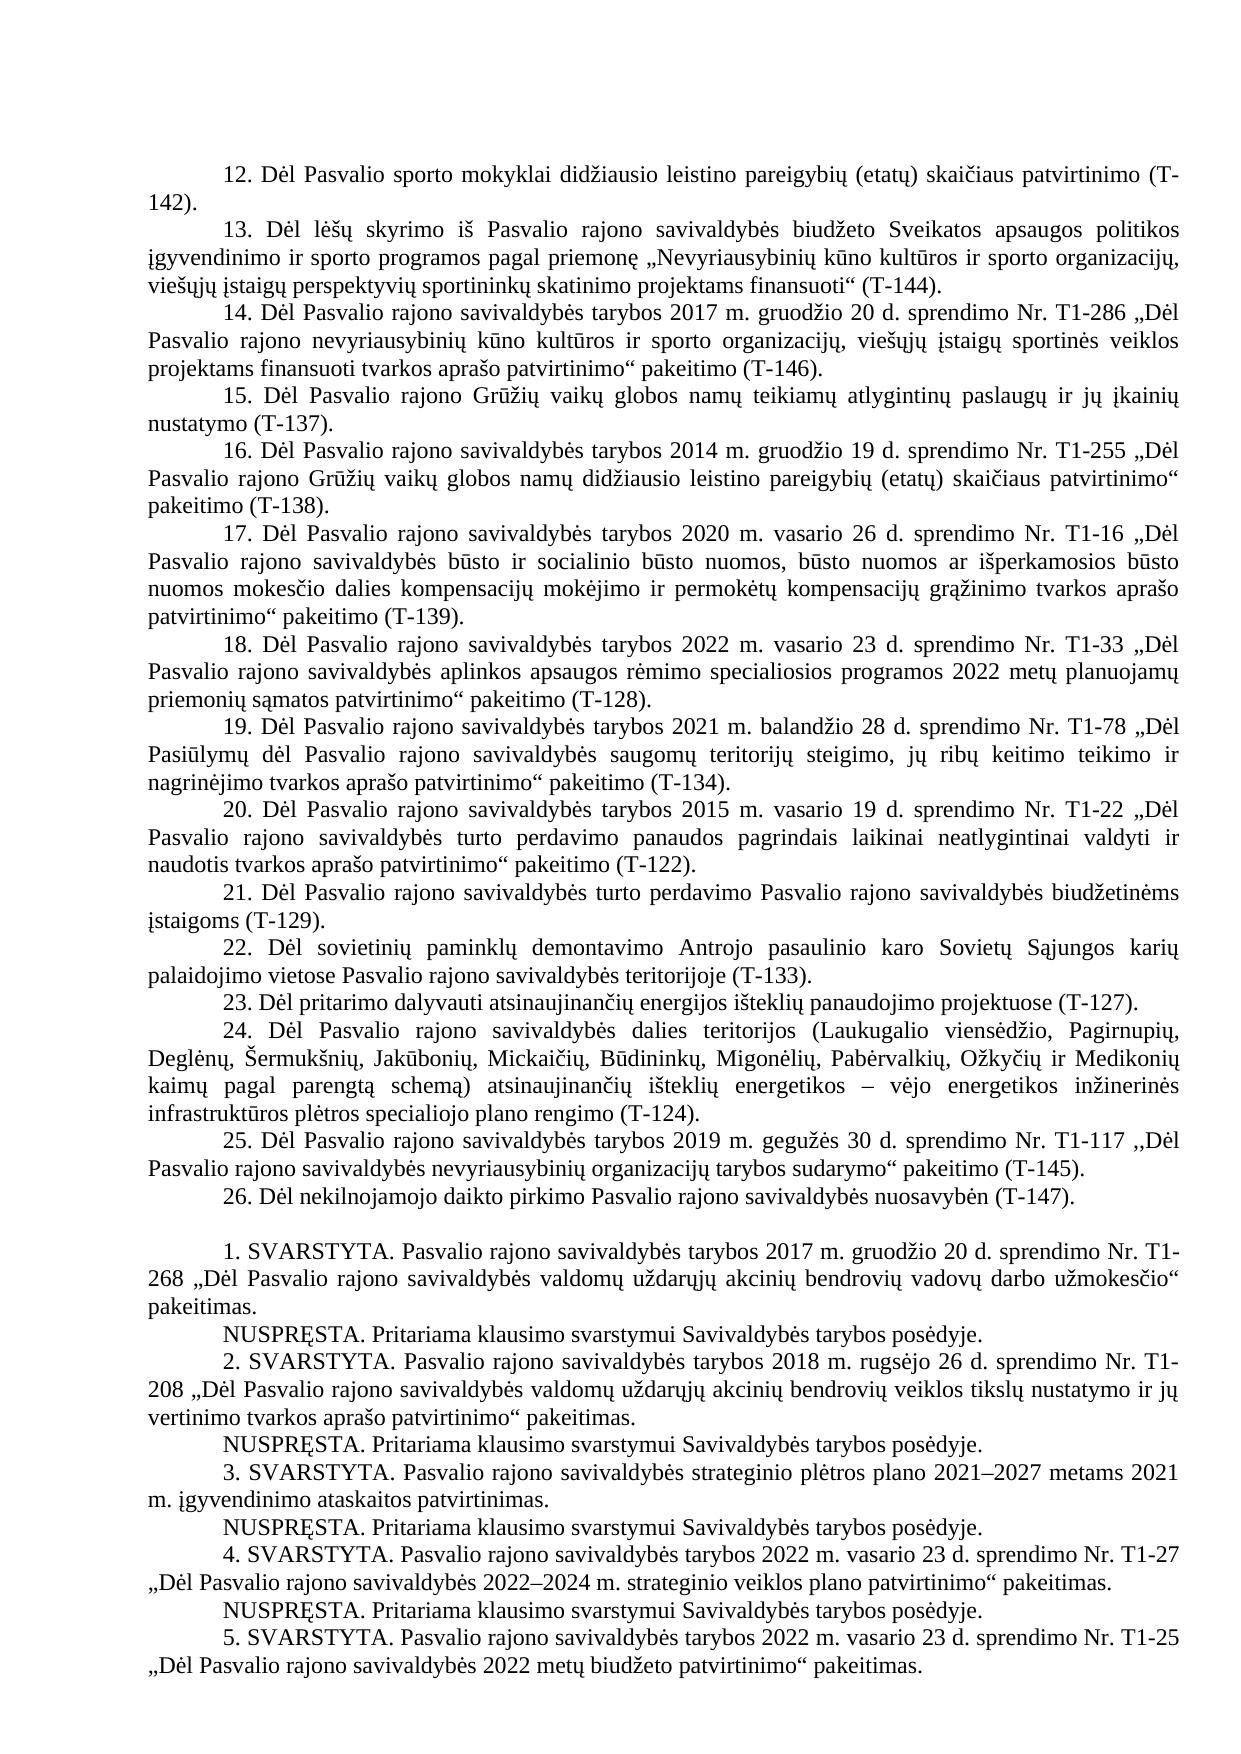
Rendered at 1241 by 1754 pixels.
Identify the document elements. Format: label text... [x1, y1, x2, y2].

text NUSPRĘSTA. Pritariama klausimo svarstymui Savivaldybės tarybos posėdyje. [148, 1513, 1181, 1541]
text 22. Dėl sovietinių paminklų demontavimo Antrojo pasaulinio karo Sovietų Sąjungos karių palaidojimo vietose Pasvalio rajono savivaldybės teritorijoje (T-133). [148, 933, 1181, 988]
text 19. Dėl Pasvalio rajono savivaldybės tarybos 2021 m. balandžio 28 d. sprendimo Nr. T1-78 „Dėl Pasiūlymų dėl Pasvalio rajono savivaldybės saugomų teritorijų steigimo, jų ribų keitimo teikimo ir nagrinėjimo tvarkos aprašo patvirtinimo“ pakeitimo (T-134). [148, 712, 1181, 795]
text 14. Dėl Pasvalio rajono savivaldybės tarybos 2017 m. gruodžio 20 d. sprendimo Nr. T1-286 „Dėl Pasvalio rajono nevyriausybinių kūno kultūros ir sporto organizacijų, viešųjų įstaigų sportinės veiklos projektams finansuoti tvarkos aprašo patvirtinimo“ pakeitimo (T-146). [148, 298, 1181, 381]
text 23. Dėl pritarimo dalyvauti atsinaujinančių energijos išteklių panaudojimo projektuose (T-127). [148, 988, 1181, 1016]
text 13. Dėl lėšų skyrimo iš Pasvalio rajono savivaldybės biudžeto Sveikatos apsaugos politikos įgyvendinimo ir sporto programos pagal priemonę „Nevyriausybinių kūno kultūros ir sporto organizacijų, viešųjų įstaigų perspektyvių sportininkų skatinimo projektams finansuoti“ (T-144). [148, 216, 1181, 298]
text 20. Dėl Pasvalio rajono savivaldybės tarybos 2015 m. vasario 19 d. sprendimo Nr. T1-22 „Dėl Pasvalio rajono savivaldybės turto perdavimo panaudos pagrindais laikinai neatlygintinai valdyti ir naudotis tvarkos aprašo patvirtinimo“ pakeitimo (T-122). [148, 795, 1181, 878]
text 18. Dėl Pasvalio rajono savivaldybės tarybos 2022 m. vasario 23 d. sprendimo Nr. T1-33 „Dėl Pasvalio rajono savivaldybės aplinkos apsaugos rėmimo specialiosios programos 2022 metų planuojamų priemonių sąmatos patvirtinimo“ pakeitimo (T-128). [148, 629, 1181, 712]
text 26. Dėl nekilnojamojo daikto pirkimo Pasvalio rajono savivaldybės nuosavybėn (T-147). [148, 1182, 1181, 1209]
text 15. Dėl Pasvalio rajono Grūžių vaikų globos namų teikiamų atlygintinų paslaugų ir jų įkainių nustatymo (T-137). [148, 381, 1181, 436]
text 21. Dėl Pasvalio rajono savivaldybės turto perdavimo Pasvalio rajono savivaldybės biudžetinėms įstaigoms (T-129). [148, 878, 1181, 933]
text 3. SVARSTYTA. Pasvalio rajono savivaldybės strateginio plėtros plano 2021–2027 metams 2021 m. įgyvendinimo ataskaitos patvirtinimas. [148, 1458, 1181, 1513]
text NUSPRĘSTA. Pritariama klausimo svarstymui Savivaldybės tarybos posėdyje. [148, 1430, 1181, 1458]
text 5. SVARSTYTA. Pasvalio rajono savivaldybės tarybos 2022 m. vasario 23 d. sprendimo Nr. T1-25 „Dėl Pasvalio rajono savivaldybės 2022 metų biudžeto patvirtinimo“ pakeitimas. [148, 1623, 1181, 1678]
text 24. Dėl Pasvalio rajono savivaldybės dalies teritorijos (Laukugalio viensėdžio, Pagirnupių, Deglėnų, Šermukšnių, Jakūbonių, Mickaičių, Būdininkų, Migonėlių, Pabėrvalkių, Ožkyčių ir Medikonių kaimų pagal parengtą schemą) atsinaujinančių išteklių energetikos – vėjo energetikos inžinerinės infrastruktūros plėtros specialiojo plano rengimo (T-124). [148, 1016, 1181, 1126]
text NUSPRĘSTA. Pritariama klausimo svarstymui Savivaldybės tarybos posėdyje. [148, 1320, 1181, 1347]
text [148, 1596, 1181, 1623]
text 4. SVARSTYTA. Pasvalio rajono savivaldybės tarybos 2022 m. vasario 23 d. sprendimo Nr. T1-27 „Dėl Pasvalio rajono savivaldybės 2022–2024 m. strateginio veiklos plano patvirtinimo“ pakeitimas. [148, 1541, 1181, 1596]
text 17. Dėl Pasvalio rajono savivaldybės tarybos 2020 m. vasario 26 d. sprendimo Nr. T1-16 „Dėl Pasvalio rajono savivaldybės būsto ir socialinio būsto nuomos, būsto nuomos ar išperkamosios būsto nuomos mokesčio dalies kompensacijų mokėjimo ir permokėtų kompensacijų grąžinimo tvarkos aprašo patvirtinimo“ pakeitimo (T-139). [148, 519, 1181, 629]
text 2. SVARSTYTA. Pasvalio rajono savivaldybės tarybos 2018 m. rugsėjo 26 d. sprendimo Nr. T1-208 „Dėl Pasvalio rajono savivaldybės valdomų uždarųjų akcinių bendrovių veiklos tikslų nustatymo ir jų vertinimo tvarkos aprašo patvirtinimo“ pakeitimas. [148, 1347, 1181, 1430]
text 1. SVARSTYTA. Pasvalio rajono savivaldybės tarybos 2017 m. gruodžio 20 d. sprendimo Nr. T1-268 „Dėl Pasvalio rajono savivaldybės valdomų uždarųjų akcinių bendrovių vadovų darbo užmokesčio“ pakeitimas. [148, 1237, 1181, 1320]
text 12. Dėl Pasvalio sporto mokyklai didžiausio leistino pareigybių (etatų) skaičiaus patvirtinimo (T-142). [148, 160, 1181, 216]
text 25. Dėl Pasvalio rajono savivaldybės tarybos 2019 m. gegužės 30 d. sprendimo Nr. T1-117 ,,Dėl Pasvalio rajono savivaldybės nevyriausybinių organizacijų tarybos sudarymo“ pakeitimo (T-145). [148, 1126, 1181, 1182]
text 16. Dėl Pasvalio rajono savivaldybės tarybos 2014 m. gruodžio 19 d. sprendimo Nr. T1-255 „Dėl Pasvalio rajono Grūžių vaikų globos namų didžiausio leistino pareigybių (etatų) skaičiaus patvirtinimo“ pakeitimo (T-138). [148, 436, 1181, 519]
